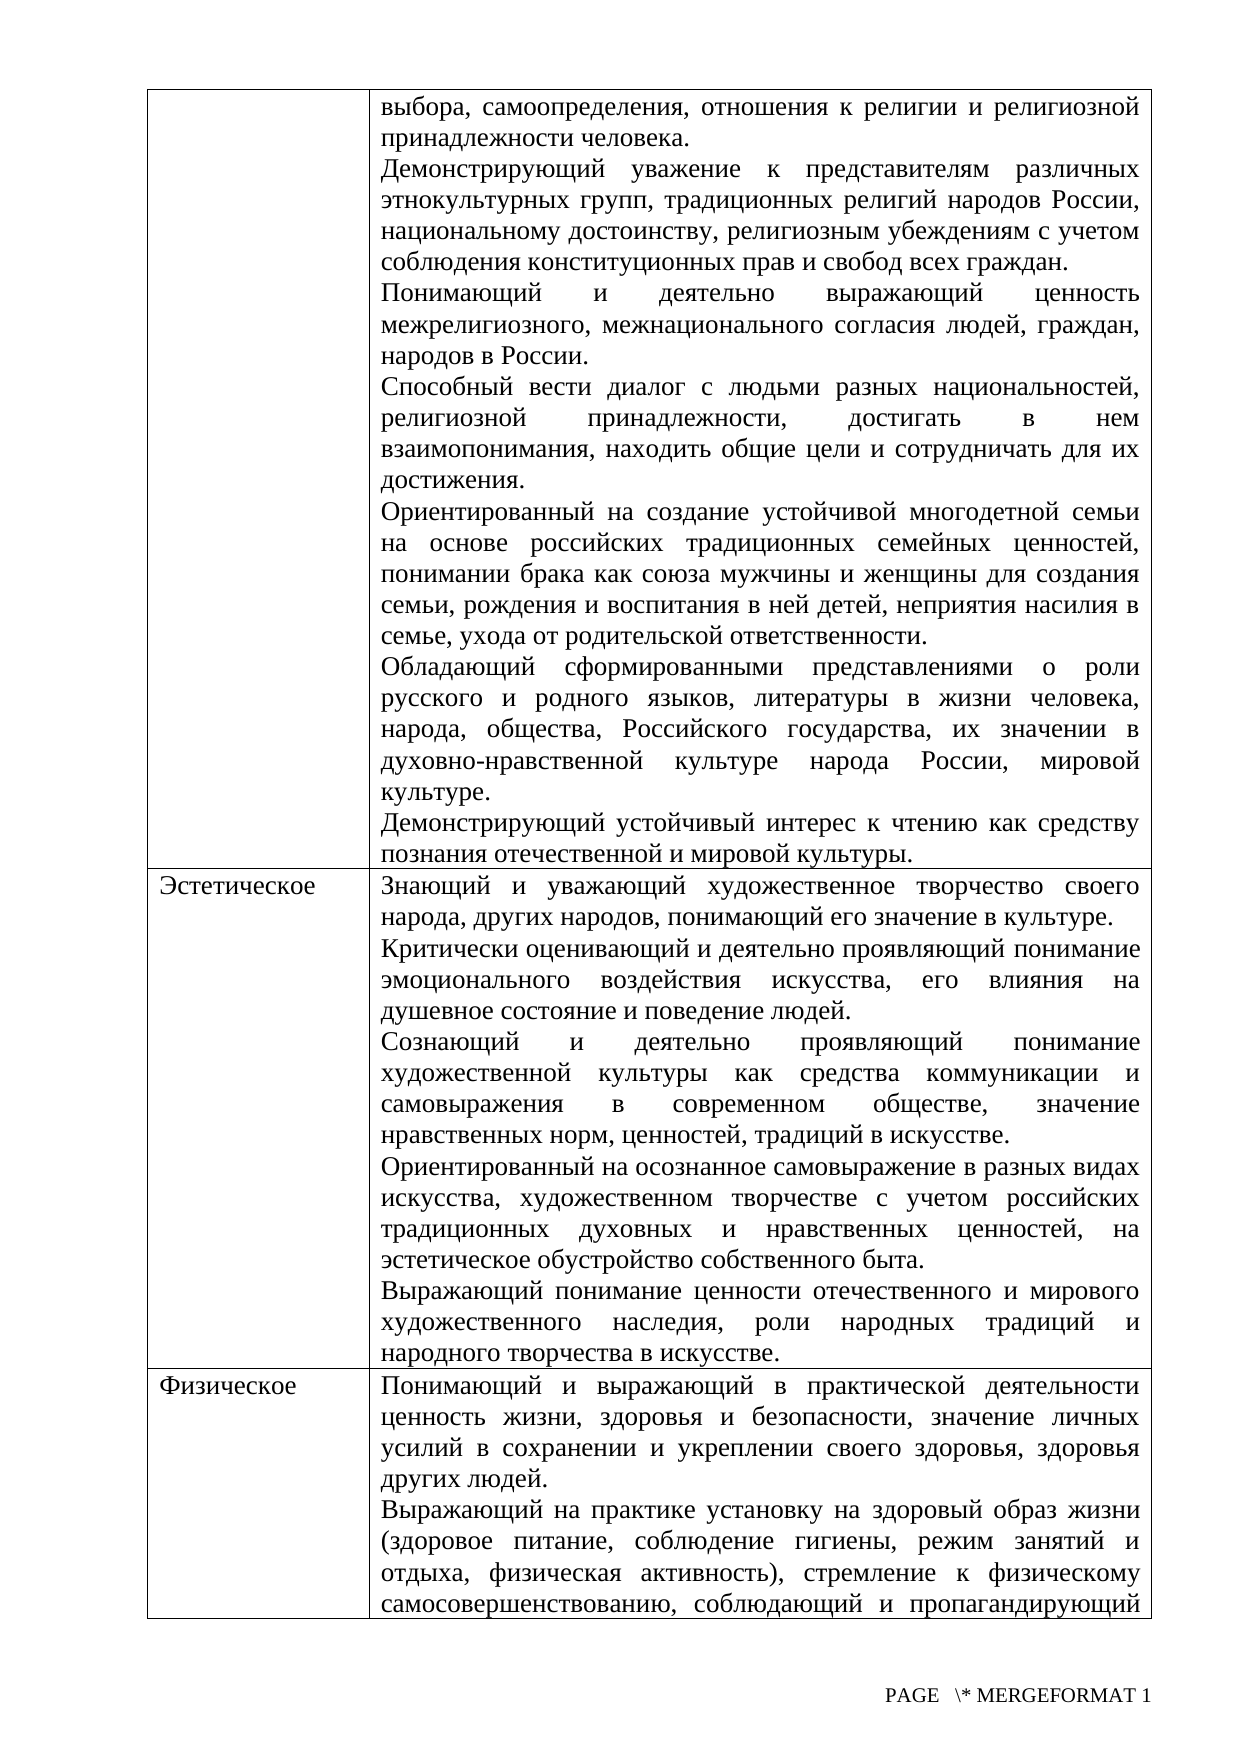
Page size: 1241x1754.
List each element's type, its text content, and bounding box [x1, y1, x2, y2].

table_cell Знающий и уважающий художественное творчество своего народа, других народов, понимающий его значение в культуре. Критически оценивающий и деятельно проявляющий понимание эмоционального воздействия искусства, его влияния на душевное состояние и поведение людей. Сознающий и деятельно проявляющий понимание художественной культуры как средства коммуникации и самовыражения в современном обществе, значение нравственных норм, ценностей, традиций в искусстве. Ориентированный на осознанное самовыражение в разных видах искусства, художественном творчестве с учетом российских традиционных духовных и нравственных ценностей, на эстетическое обустройство собственного быта. Выражающий понимание ценности отечественного и мирового художественного наследия, роли народных традиций и народного творчества в искусстве. [370, 869, 1151, 1368]
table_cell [370, 1369, 1151, 1618]
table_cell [370, 90, 1151, 868]
table_cell Эстетическое [148, 869, 369, 1368]
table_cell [148, 90, 369, 868]
table_cell Физическое [148, 1369, 369, 1618]
